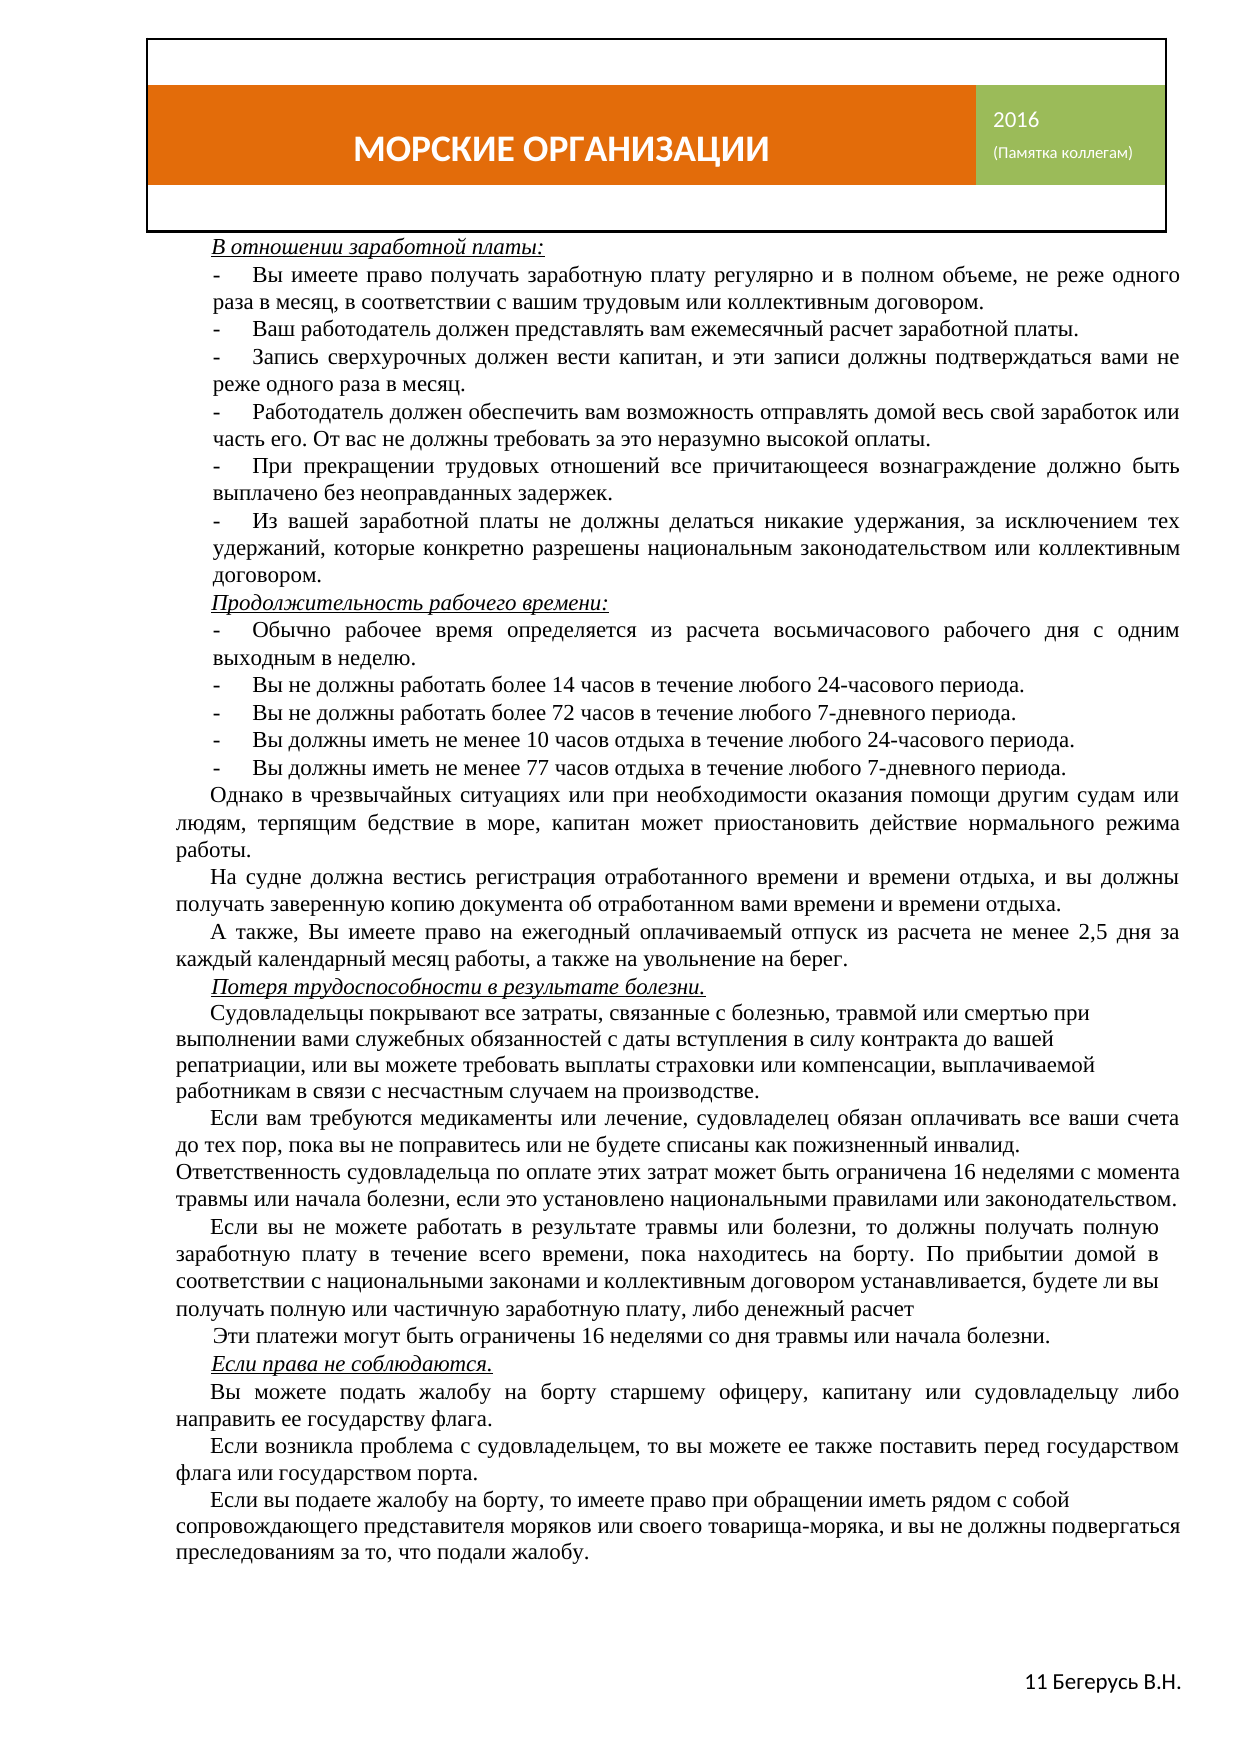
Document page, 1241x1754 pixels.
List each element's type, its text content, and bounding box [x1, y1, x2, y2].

text Однако в чрезвычайных ситуациях или при необходимости оказания помощи другим судам или людям, терпящим бедствие в море, капитан может приостановить действие нормального режима работы. [176, 782, 1181, 862]
text Эти платежи могут быть ограничены 16 неделями со дня травмы или начала болезни. [213, 1322, 1181, 1349]
text Если возникла проблема с судовладельцем, то вы можете ее также поставить перед государством флага или государством порта. [176, 1432, 1181, 1486]
list Вы имеете право получать заработную плату регулярно и в полном объеме, не реже одного раза в месяц, в соответствии с вашим трудовым или коллективным договором. [213, 261, 1181, 314]
text Если права не соблюдаются. [211, 1350, 1187, 1376]
list Работодатель должен обеспечить вам возможность отправлять домой весь свой заработок или часть его. От вас не должны требовать за это неразумно высокой оплаты. [213, 398, 1181, 451]
text Вы можете подать жалобу на борту старшему офицеру, капитану или судовладельцу либо направить ее государству флага. [176, 1378, 1181, 1431]
text Если вы подаете жалобу на борту, то имеете право при обращении иметь рядом с собой сопровождающего представителя моряков или своего товарища-моряка, и вы не должны подвергаться преследованиям за то, что подали жалобу. [176, 1487, 1182, 1564]
list Вы должны иметь не менее 77 часов отдыха в течение любого 7-дневного периода. [213, 754, 1181, 780]
list Ваш работодатель должен представлять вам ежемесячный расчет заработной платы. [213, 315, 1181, 342]
list При прекращении трудовых отношений все причитающееся вознаграждение должно быть выплачено без неоправданных задержек. [213, 452, 1181, 506]
text А также, Вы имеете право на ежегодный оплачиваемый отпуск из расчета не менее 2,5 дня за каждый календарный месяц работы, а также на увольнение на берег. [176, 918, 1181, 971]
list Вы не должны работать более 72 часов в течение любого 7-дневного периода. [213, 699, 1181, 725]
list Вы должны иметь не менее 10 часов отдыха в течение любого 24-часового периода. [213, 726, 1181, 753]
list Обычно рабочее время определяется из расчета восьмичасового рабочего дня с одним выходным в неделю. [213, 616, 1181, 670]
text Судовладельцы покрывают все затраты, связанные с болезнью, травмой или смертью при выполнении вами служебных обязанностей с даты вступления в силу контракта до вашей репатриации, или вы можете требовать выплаты страховки или компенсации, выплачиваемой работникам в связи с несчастным случаем на производстве. [176, 1000, 1182, 1103]
text Потеря трудоспособности в результате болезни. [211, 973, 1187, 999]
list Вы не должны работать более 14 часов в течение любого 24-часового периода. [213, 671, 1181, 697]
list Из вашей заработной платы не должны делаться никакие удержания, за исключением тех удержаний, которые конкретно разрешены национальным законодательством или коллективным договором. [213, 507, 1181, 588]
text Ответственность судовладельца по оплате этих затрат может быть ограничена 16 неделями с момента травмы или начала болезни, если это установлено национальными правилами или законодательством. [176, 1158, 1181, 1212]
text В отношении заработной платы: [211, 177, 1187, 259]
text Если вы не можете работать в результате травмы или болезни, то должны получать полную заработную плату в течение всего времени, пока находитесь на борту. По прибытии домой в соответствии с национальными законами и коллективным договором устанавливается, будете ли вы [176, 1213, 1161, 1294]
text получать полную или частичную заработную плату, либо денежный расчет [176, 1295, 1181, 1321]
text Если вам требуются медикаменты или лечение, судовладелец обязан оплачивать все ваши счета до тех пор, пока вы не поправитесь или не будете списаны как пожизненный инвалид. [176, 1104, 1181, 1157]
text На судне должна вестись регистрация отработанного времени и времени отдыха, и вы должны получать заверенную копию документа об отработанном вами времени и времени отдыха. [176, 863, 1181, 917]
list Запись сверхурочных должен вести капитан, и эти записи должны подтверждаться вами не реже одного раза в месяц. [213, 343, 1181, 396]
text Продолжительность рабочего времени: [211, 589, 1187, 615]
